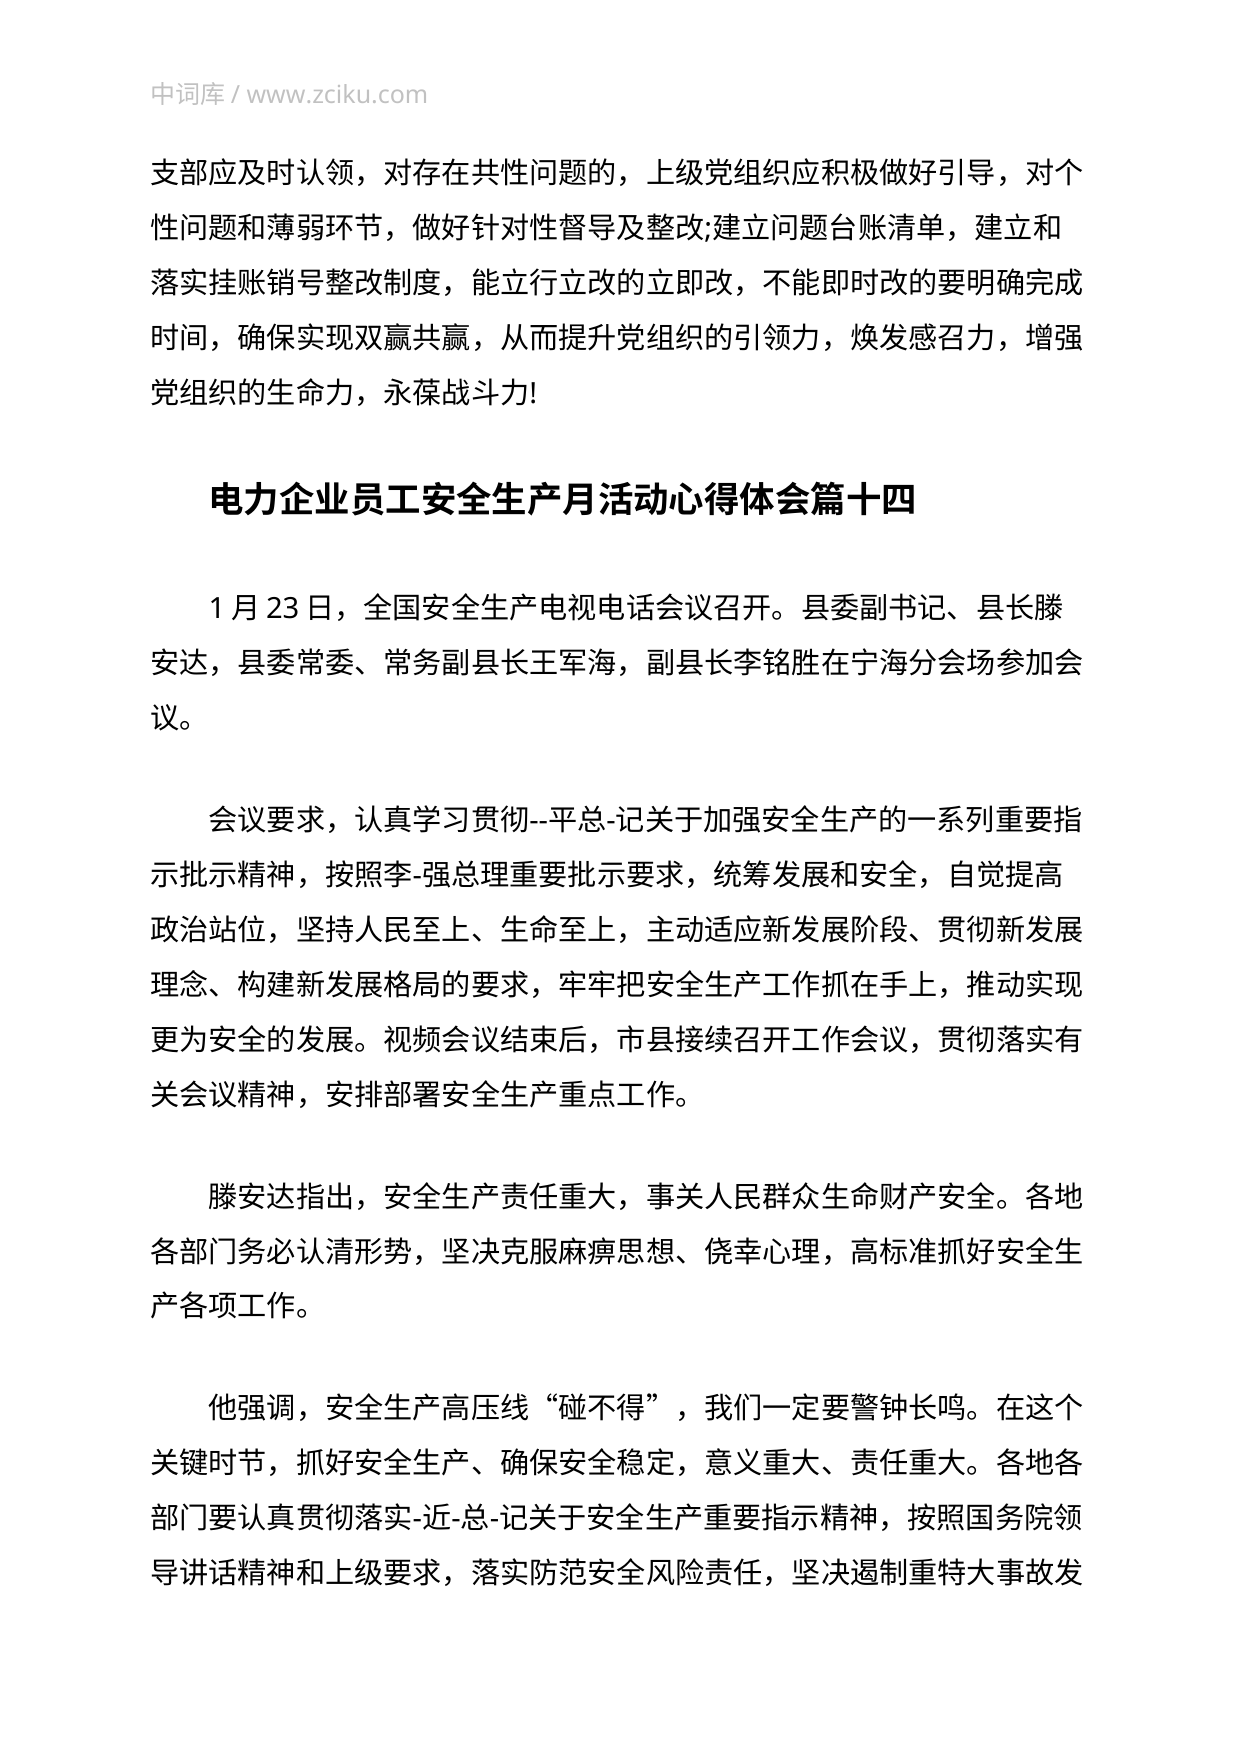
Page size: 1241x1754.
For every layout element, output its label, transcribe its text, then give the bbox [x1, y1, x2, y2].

text 滕安达指出，安全生产责任重大，事关人民群众生命财产安全。各地各部门务必认清形势，坚决克服麻痹思想、侥幸心理，高标准抓好安全生产各项工作。 [150, 1173, 1090, 1325]
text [150, 150, 1090, 412]
text 会议要求，认真学习贯彻--平总-记关于加强安全生产的一系列重要指示批示精神，按照李-强总理重要批示要求，统筹发展和安全，自觉提高政治站位，坚持人民至上、生命至上，主动适应新发展阶段、贯彻新发展理念、构建新发展格局的要求，牢牢把安全生产工作抓在手上，推动实现更为安全的发展。视频会议结束后，市县接续召开工作会议，贯彻落实有关会议精神，安排部署安全生产重点工作。 [150, 797, 1090, 1114]
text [150, 1385, 1090, 1592]
text 电力企业员工安全生产月活动心得体会篇十四 [150, 472, 1090, 523]
text 1月23日，全国安全生产电视电话会议召开。县委副书记、县长滕安达，县委常委、常务副县长王军海，副县长李铭胜在宁海分会场参加会议。 [150, 585, 1090, 737]
